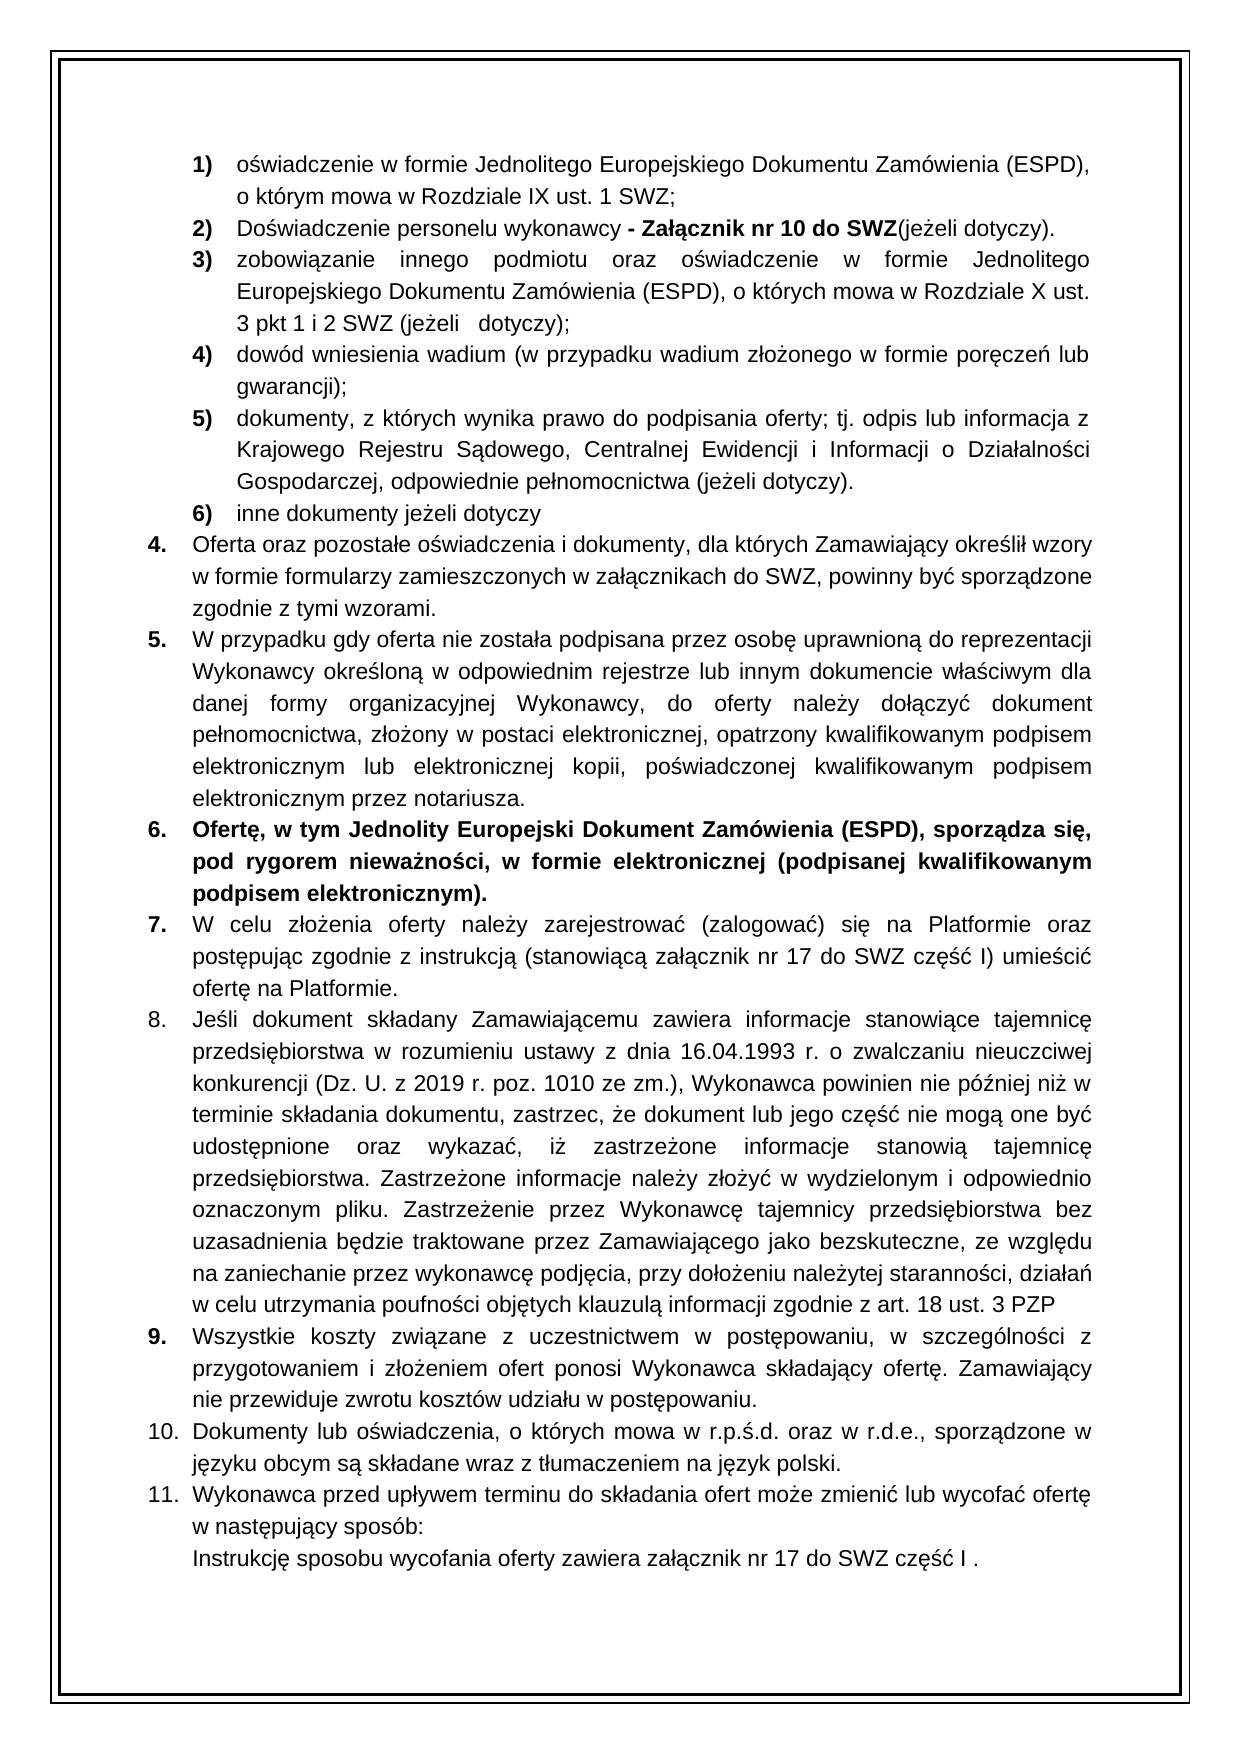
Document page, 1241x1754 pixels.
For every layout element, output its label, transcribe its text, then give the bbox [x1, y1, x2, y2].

text 7. W celu złożenia oferty należy zarejestrować (zalogować) się na Platformie oraz postępując zgodnie z instrukcją (stanowiącą załącznik nr 17 do SWZ część I) umieścić ofertę na Platformie. [148, 908, 1093, 1003]
text 10. Dokumenty lub oświadczenia, o których mowa w r.p.ś.d. oraz w r.d.e., sporządzone w języku obcym są składane wraz z tłumaczeniem na język polski. [148, 1414, 1093, 1478]
text 4. Oferta oraz pozostałe oświadczenia i dokumenty, dla których Zamawiający określił wzory w formie formularzy zamieszczonych w załącznikach do SWZ, powinny być sporządzone zgodnie z tymi wzorami. [148, 528, 1093, 623]
text Instrukcję sposobu wycofania oferty zawiera załącznik nr 17 do SWZ część I . [192, 1541, 1093, 1573]
text 1) oświadczenie w formie Jednolitego Europejskiego Dokumentu Zamówienia (ESPD), o którym mowa w Rozdziale IX ust. 1 SWZ; [192, 148, 1091, 211]
text 9. Wszystkie koszty związane z uczestnictwem w postępowaniu, w szczególności z przygotowaniem i złożeniem ofert ponosi Wykonawca składający ofertę. Zamawiający nie przewiduje zwrotu kosztów udziału w postępowaniu. [148, 1319, 1093, 1414]
text 5) dokumenty, z których wynika prawo do podpisania oferty; tj. odpis lub informacja z Krajowego Rejestru Sądowego, Centralnej Ewidencji i Informacji o Działalności Gospodarczej, odpowiednie pełnomocnictwa (jeżeli dotyczy). [192, 401, 1091, 496]
text 4) dowód wniesienia wadium (w przypadku wadium złożonego w formie poręczeń lub gwarancji); [192, 338, 1091, 401]
text 2) Doświadczenie personelu wykonawcy - Załącznik nr 10 do SWZ(jeżeli dotyczy). [192, 211, 1093, 243]
text 6. Ofertę, w tym Jednolity Europejski Dokument Zamówienia (ESPD), sporządza się, pod rygorem nieważności, w formie elektronicznej (podpisanej kwalifikowanym podpisem elektronicznym). [148, 813, 1093, 908]
text 3) zobowiązanie innego podmiotu oraz oświadczenie w formie Jednolitego Europejskiego Dokumentu Zamówienia (ESPD), o których mowa w Rozdziale X ust. 3 pkt 1 i 2 SWZ (jeżeli dotyczy); [192, 243, 1091, 338]
text 5. W przypadku gdy oferta nie została podpisana przez osobę uprawnioną do reprezentacji Wykonawcy określoną w odpowiednim rejestrze lub innym dokumencie właściwym dla danej formy organizacyjnej Wykonawcy, do oferty należy dołączyć dokument pełnomocnictwa, złożony w postaci elektronicznej, opatrzony kwalifikowanym podpisem elektronicznym lub elektronicznej kopii, poświadczonej kwalifikowanym podpisem elektronicznym przez notariusza. [148, 623, 1093, 813]
text 6) inne dokumenty jeżeli dotyczy [192, 496, 1091, 528]
text 8. Jeśli dokument składany Zamawiającemu zawiera informacje stanowiące tajemnicę przedsiębiorstwa w rozumieniu ustawy z dnia 16.04.1993 r. o zwalczaniu nieuczciwej konkurencji (Dz. U. z 2019 r. poz. 1010 ze zm.), Wykonawca powinien nie później niż w terminie składania dokumentu, zastrzec, że dokument lub jego część nie mogą one być udostępnione oraz wykazać, iż zastrzeżone informacje stanowią tajemnicę przedsiębiorstwa. Zastrzeżone informacje należy złożyć w wydzielonym i odpowiednio oznaczonym pliku. Zastrzeżenie przez Wykonawcę tajemnicy przedsiębiorstwa bez uzasadnienia będzie traktowane przez Zamawiającego jako bezskuteczne, ze względu na zaniechanie przez wykonawcę podjęcia, przy dołożeniu należytej staranności, działań w celu utrzymania poufności objętych klauzulą informacji zgodnie z art. 18 ust. 3 PZP [148, 1003, 1093, 1319]
text 11. Wykonawca przed upływem terminu do składania ofert może zmienić lub wycofać ofertę w następujący sposób: [148, 1478, 1093, 1541]
